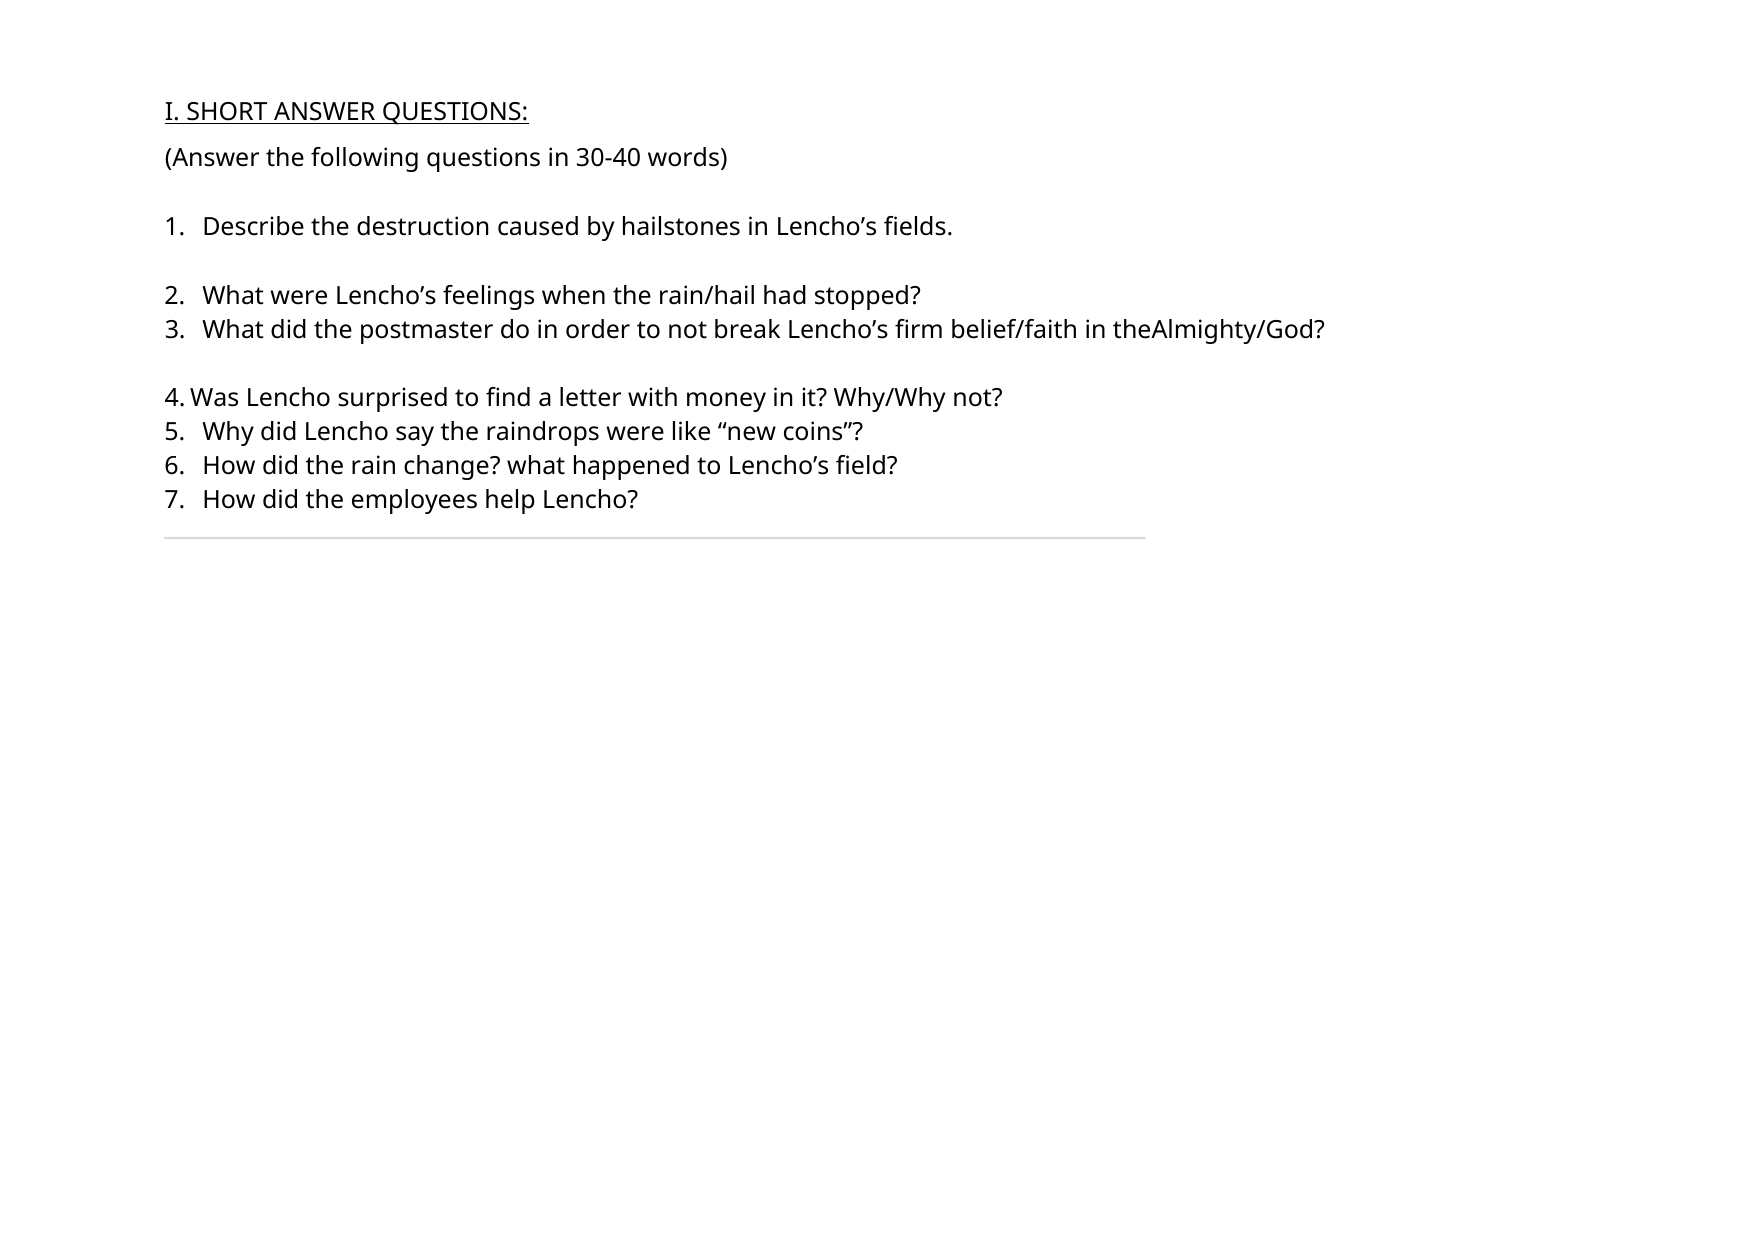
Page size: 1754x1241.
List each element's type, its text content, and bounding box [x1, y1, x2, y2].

list How did the rain change? what happened to Lencho’s field? [164, 448, 1637, 482]
text (Answer the following questions in 30-40 words) [164, 140, 1637, 174]
list What did the postmaster do in order to not break Lencho’s firm belief/faith in theAlmighty/God? [164, 312, 1452, 346]
list How did the employees help Lencho? [164, 482, 1637, 516]
list Describe the destruction caused by hailstones in Lencho’s fields. [164, 208, 1637, 242]
text I. SHORT ANSWER QUESTIONS: [164, 94, 1637, 128]
list What were Lencho’s feelings when the rain/hail had stopped? [164, 277, 1637, 312]
list Was Lencho surprised to find a letter with money in it? Why/Why not? [164, 380, 1637, 414]
list Why did Lencho say the raindrops were like “new coins”? [164, 414, 1637, 448]
